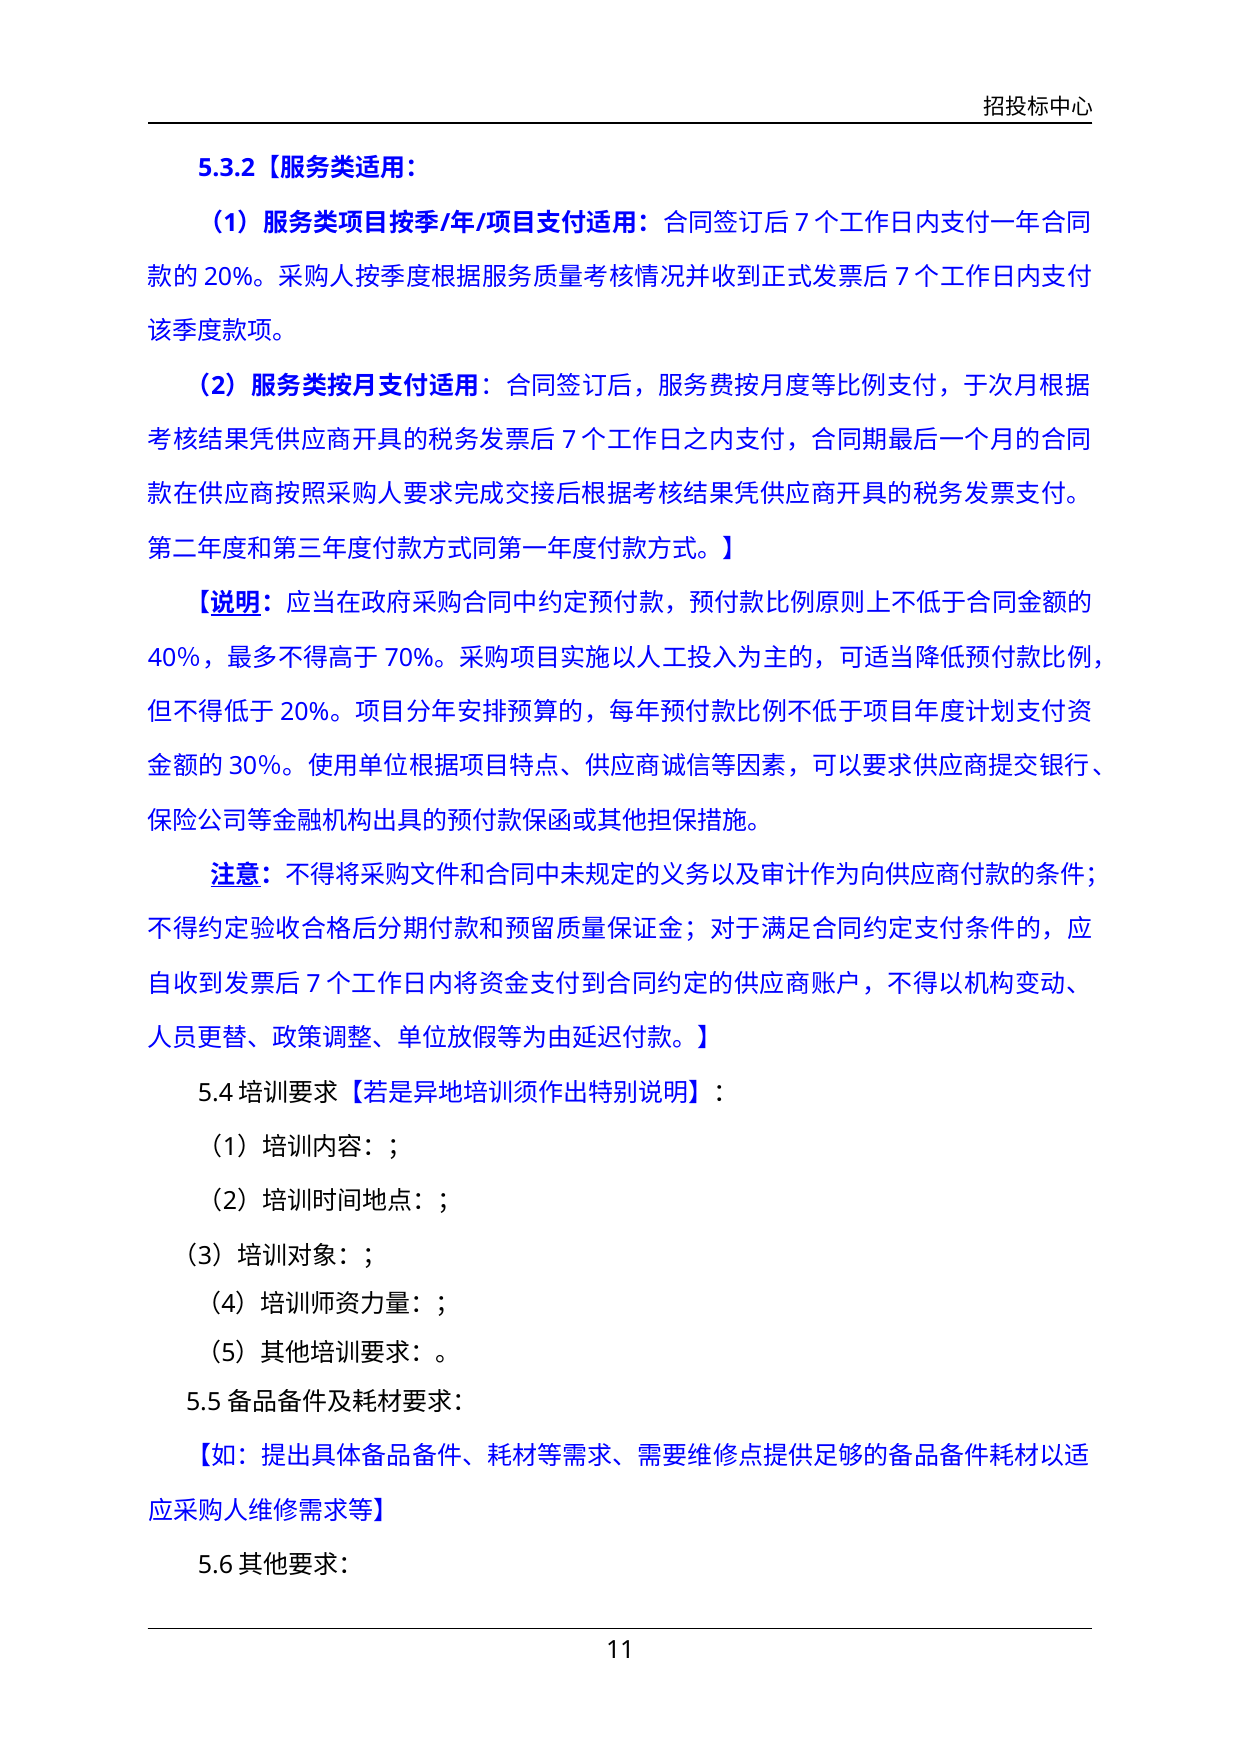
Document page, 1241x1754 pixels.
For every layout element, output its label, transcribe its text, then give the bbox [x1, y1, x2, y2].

text （4）培训师资力量：； [148, 1284, 1092, 1320]
text （1）培训内容：； [148, 1126, 1092, 1163]
text （2）培训时间地点：； [148, 1181, 1092, 1217]
text 不得约定验收合格后分期付款和预留质量保证金；对于满足合同约定支付条件的，应自收到发票后7个工作日内将资金支付到合同约定的供应商账户，不得以机构变动、人员更替、政策调整、单位放假等为由延迟付款。】 [148, 909, 1092, 1054]
text （3）培训对象：； [148, 1235, 1092, 1271]
text 【说明：应当在政府采购合同中约定预付款，预付款比例原则上不低于合同金额的40％，最多不得高于70%。采购项目实施以人工投入为主的，可适当降低预付款比例，但不得低于20%。项目分年安排预算的，每年预付款比例不低于项目年度计划支付资金额的30％。使用单位根据项目特点、供应商诚信等因素，可以要求供应商提交银行、保险公司等金融机构出具的预付款保函或其他担保措施。 [148, 583, 1092, 836]
text （1）服务类项目按季/年/项目支付适用：合同签订后7个工作日内支付一年合同款的20%。采购人按季度根据服务质量考核情况并收到正式发票后7个工作日内支付该季度款项。 [148, 202, 1092, 347]
text （5）其他培训要求：。 [148, 1333, 1092, 1369]
text 5.3.2【服务类适用： [148, 148, 1092, 184]
text （2）服务类按月支付适用：合同签订后，服务费按月度等比例支付，于次月根据考核结果凭供应商开具的税务发票后7个工作日之内支付，合同期最后一个月的合同款在供应商按照采购人要求完成交接后根据考核结果凭供应商开具的税务发票支付。第二年度和第三年度付款方式同第一年度付款方式。】 [148, 365, 1092, 564]
text 5.5 备品备件及耗材要求： [148, 1381, 1092, 1418]
text 注意：不得将采购文件和合同中未规定的义务以及审计作为向供应商付款的条件； [148, 854, 1092, 891]
text 【如：提出具体备品备件、耗材等需求、需要维修点提供足够的备品备件耗材以适应采购人维修需求等】 [148, 1436, 1092, 1526]
text 5.6其他要求： [148, 1544, 1092, 1581]
text 5.4培训要求【若是异地培训须作出特别说明】： [148, 1072, 1092, 1108]
